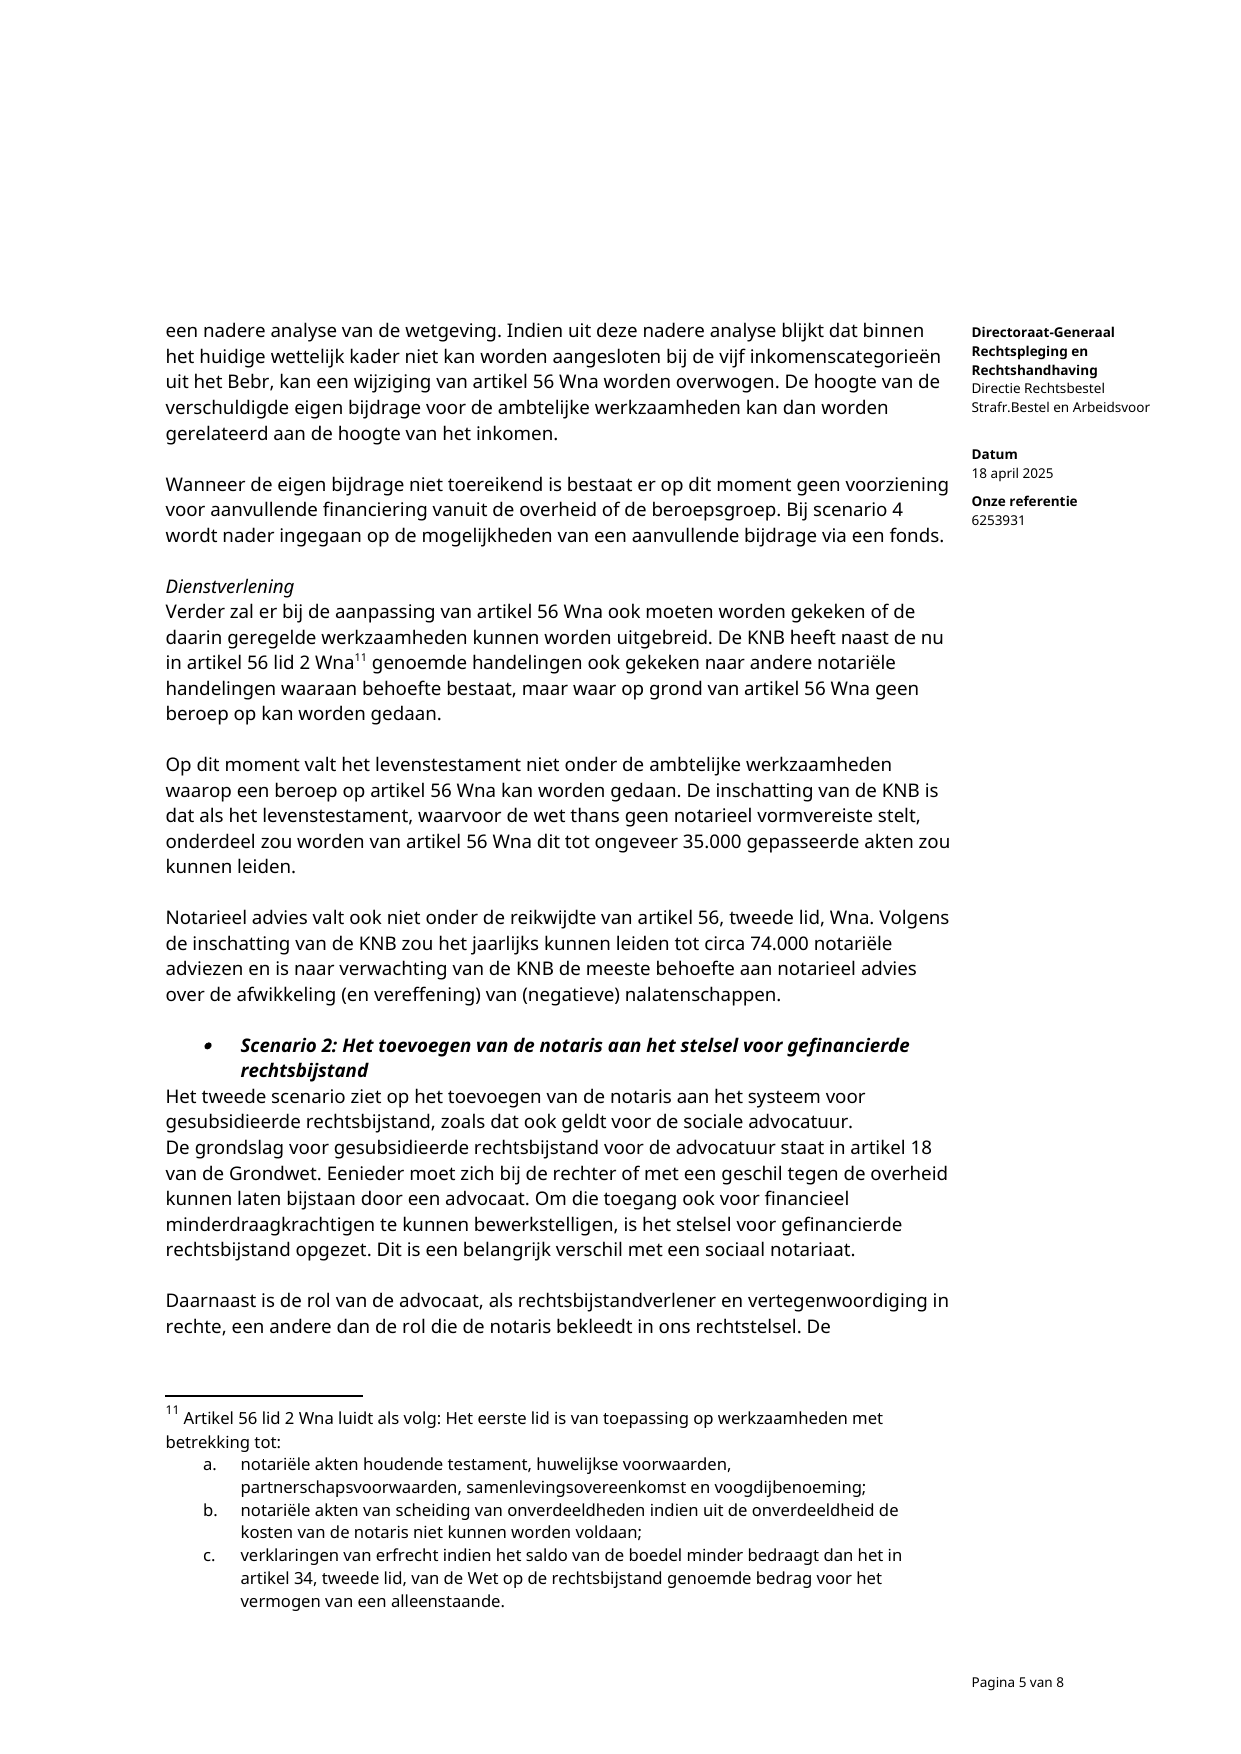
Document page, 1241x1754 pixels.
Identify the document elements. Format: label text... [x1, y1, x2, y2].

text Wanneer de eigen bijdrage niet toereikend is bestaat er op dit moment geen voorziening voor aanvullende financiering vanuit de overheid of de beroepsgroep. Bij scenario 4 wordt nader ingegaan op de mogelijkheden van een aanvullende bijdrage via een fonds. [165, 471, 951, 547]
text Notarieel advies valt ook niet onder de reikwijdte van artikel 56, tweede lid, Wna. Volgens de inschatting van de KNB zou het jaarlijks kunnen leiden tot circa 74.000 notariële adviezen en is naar verwachting van de KNB de meeste behoefte aan notarieel advies over de afwikkeling (en vereffening) van (negatieve) nalatenschappen. [165, 905, 951, 1007]
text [165, 318, 951, 445]
text Het tweede scenario ziet op het toevoegen van de notaris aan het systeem voor gesubsidieerde rechtsbijstand, zoals dat ook geldt voor de sociale advocatuur. [165, 1083, 951, 1134]
text Op dit moment valt het levenstestament niet onder de ambtelijke werkzaamheden waarop een beroep op artikel 56 Wna kan worden gedaan. De inschatting van de KNB is dat als het levenstestament, waarvoor de wet thans geen notarieel vormvereiste stelt, onderdeel zou worden van artikel 56 Wna dit tot ongeveer 35.000 gepasseerde akten zou kunnen leiden. [165, 752, 951, 879]
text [165, 1287, 951, 1338]
text Verder zal er bij de aanpassing van artikel 56 Wna ook moeten worden gekeken of de daarin geregelde werkzaamheden kunnen worden uitgebreid. De KNB heeft naast de nu in artikel 56 lid 2 Wna genoemde handelingen ook gekeken naar andere notariële handelingen waaraan behoefte bestaat, maar waar op grond van artikel 56 Wna geen beroep op kan worden gedaan. [165, 598, 951, 726]
text De grondslag voor gesubsidieerde rechtsbijstand voor de advocatuur staat in artikel 18 van de Grondwet. Eenieder moet zich bij de rechter of met een geschil tegen de overheid kunnen laten bijstaan door een advocaat. Om die toegang ook voor financieel minderdraagkrachtigen te kunnen bewerkstelligen, is het stelsel voor gefinancierde rechtsbijstand opgezet. Dit is een belangrijk verschil met een sociaal notariaat. [165, 1134, 951, 1262]
text Dienstverlening [165, 573, 951, 598]
list Scenario 2: Het toevoegen van de notaris aan het stelsel voor gefinancierde rechtsbijstand [203, 1032, 951, 1083]
